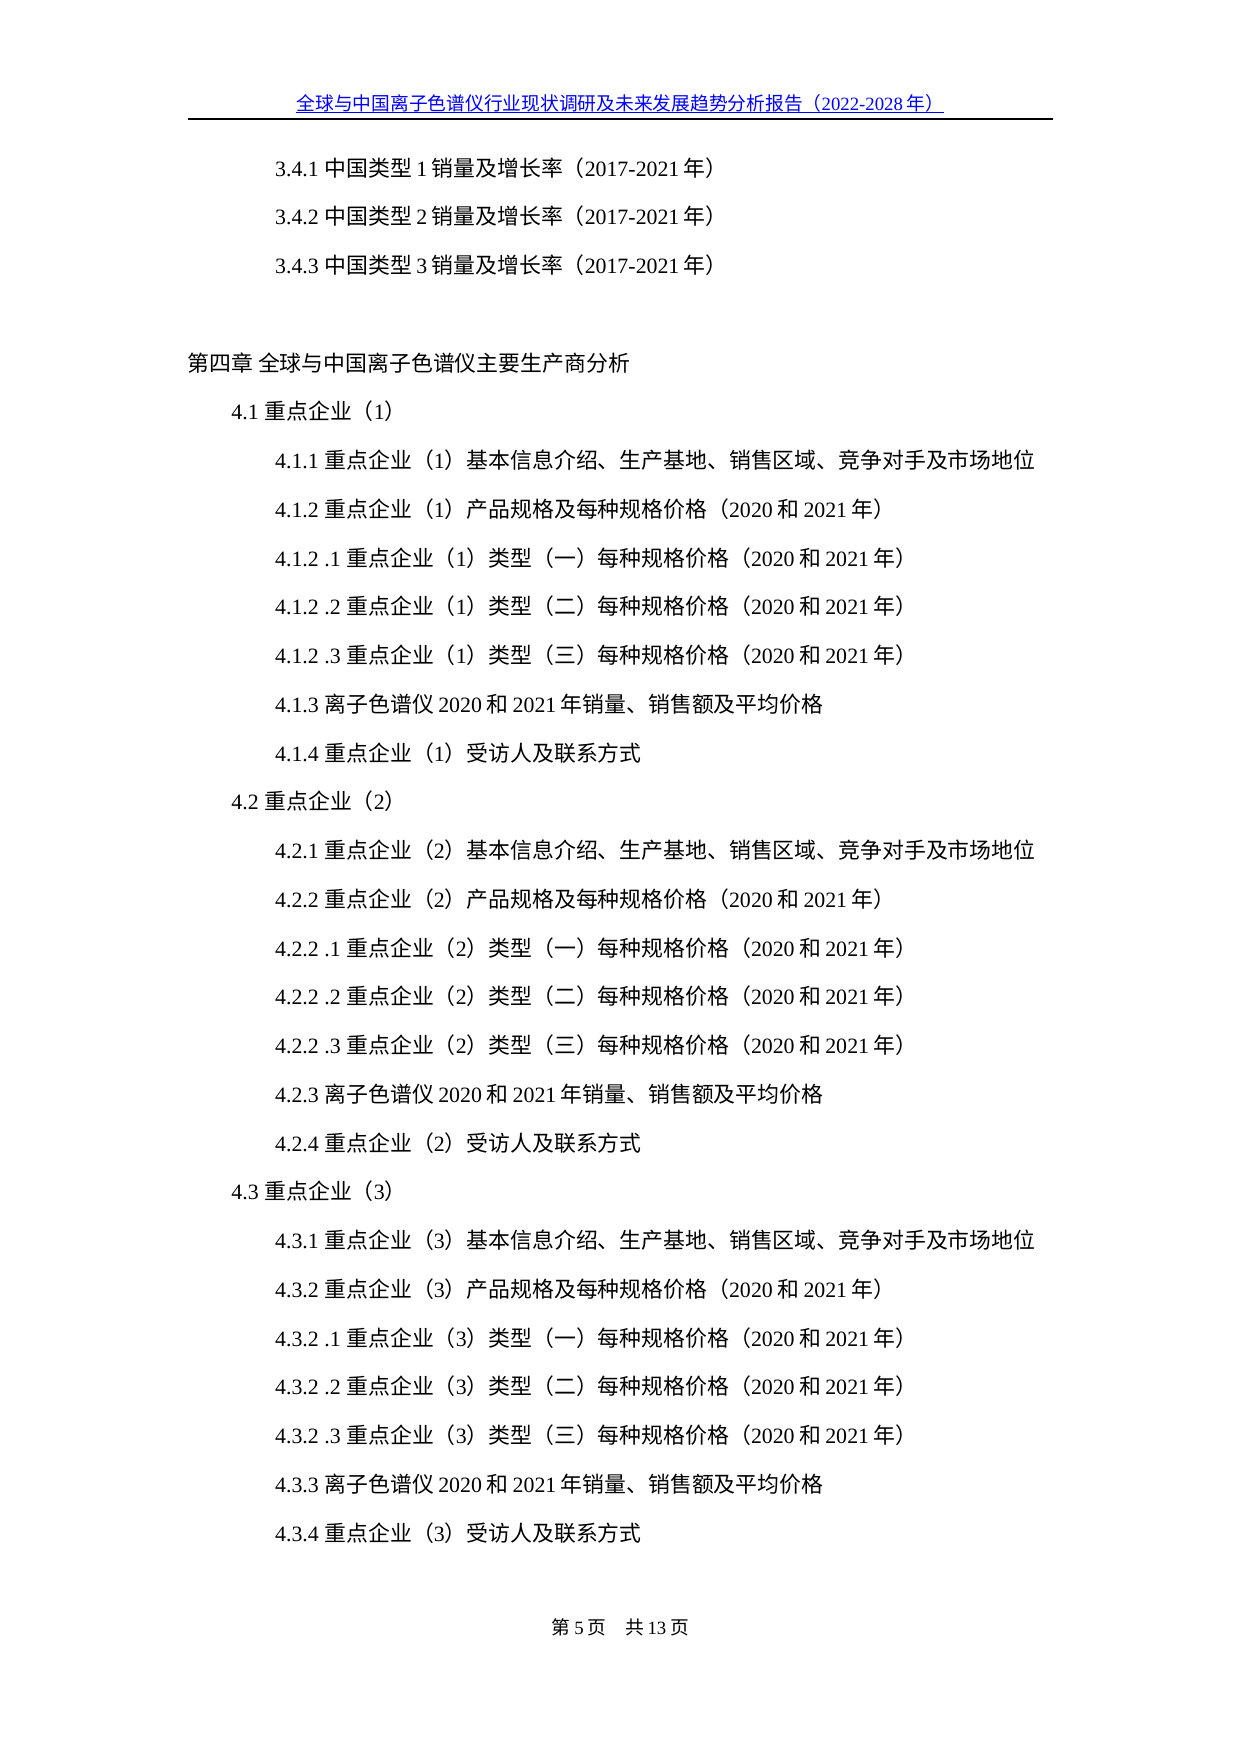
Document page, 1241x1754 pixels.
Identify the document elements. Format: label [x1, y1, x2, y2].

text [187, 150, 1053, 1548]
